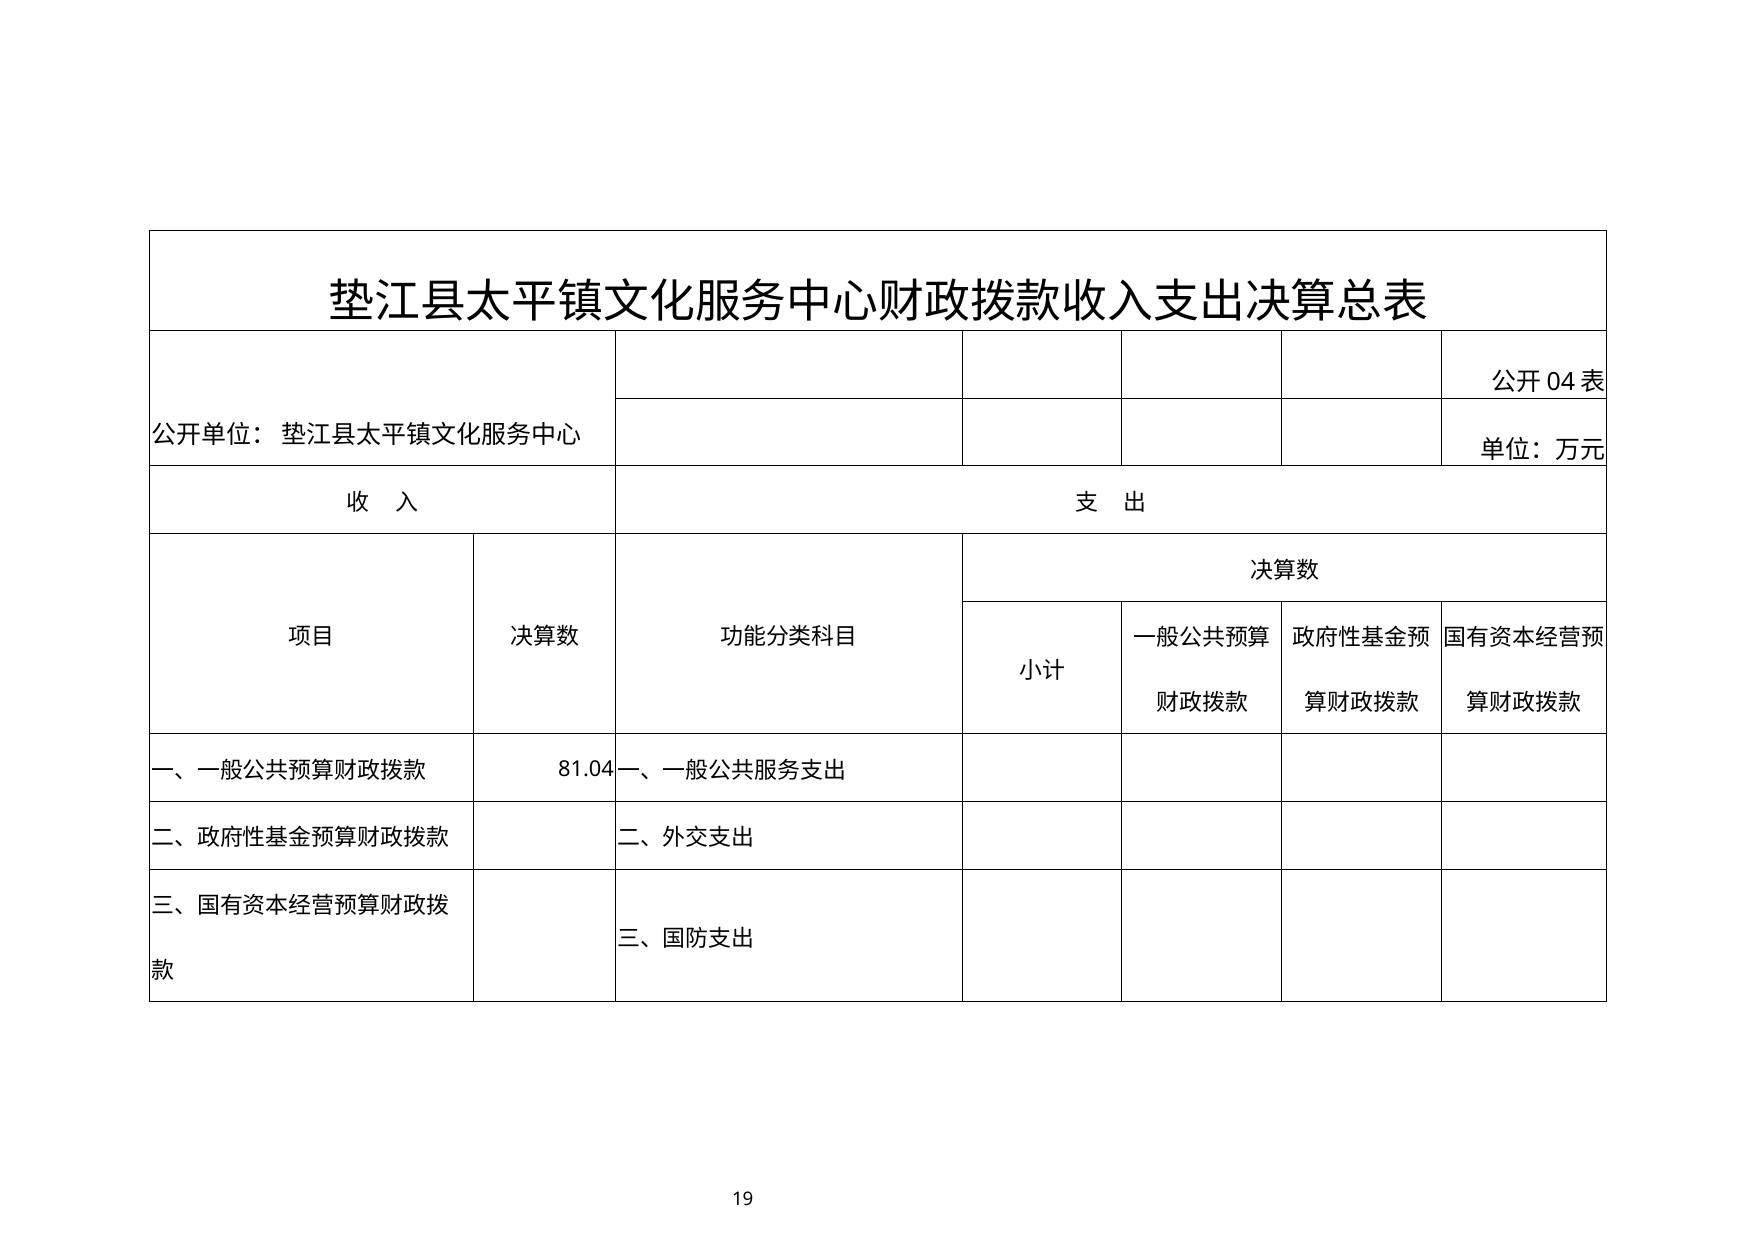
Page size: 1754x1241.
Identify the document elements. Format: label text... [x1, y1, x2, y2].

table_cell [1122, 734, 1281, 801]
table_cell [963, 331, 1121, 398]
table_cell 决算数 [474, 534, 615, 733]
table_cell [616, 331, 962, 398]
table_cell [1122, 331, 1281, 398]
table_cell 国有资本经营预算财政拨款 [1442, 602, 1606, 733]
table_cell [963, 870, 1121, 1001]
table_cell 收 入 [150, 466, 615, 533]
table_cell [1122, 399, 1281, 465]
table_cell 三、国防支出 [616, 870, 962, 1001]
table_cell 支 出 [616, 466, 1606, 533]
table_cell 二、外交支出 [616, 802, 962, 868]
table_cell 单位：万元 [1442, 399, 1606, 465]
table_cell 小计 [963, 602, 1121, 733]
table_cell 政府性基金预算财政拨款 [1282, 602, 1441, 733]
table_cell [474, 802, 615, 868]
table_cell 项目 [150, 534, 473, 733]
table_cell [616, 399, 962, 465]
table_cell 功能分类科目 [616, 534, 962, 733]
table_cell [963, 802, 1121, 868]
table_cell [963, 734, 1121, 801]
table_cell 一般公共预算财政拨款 [1122, 602, 1281, 733]
table_cell 一、一般公共预算财政拨款 [150, 734, 473, 801]
table_cell [474, 870, 615, 1001]
table_cell [1122, 802, 1281, 868]
table_cell 一、一般公共服务支出 [616, 734, 962, 801]
table_cell 决算数 [963, 534, 1606, 601]
table_cell 三、国有资本经营预算财政拨款 [150, 870, 473, 1001]
table_cell [1282, 399, 1441, 465]
table_header 垫江县太平镇文化服务中心财政拨款收入支出决算总表 [150, 231, 1606, 330]
table_cell [1122, 870, 1281, 1001]
table_cell [963, 399, 1121, 465]
table_cell [1282, 802, 1441, 868]
table_cell 公开单位： 垫江县太平镇文化服务中心 [150, 331, 615, 465]
table_cell 公开04表 [1442, 331, 1606, 398]
table_cell [1442, 870, 1606, 1001]
table_cell [1282, 870, 1441, 1001]
table_cell [1282, 734, 1441, 801]
table_cell [1282, 331, 1441, 398]
table_cell 81.04 [474, 734, 615, 801]
table_cell [1442, 802, 1606, 868]
table_cell 二、政府性基金预算财政拨款 [150, 802, 473, 868]
table_cell [1442, 734, 1606, 801]
